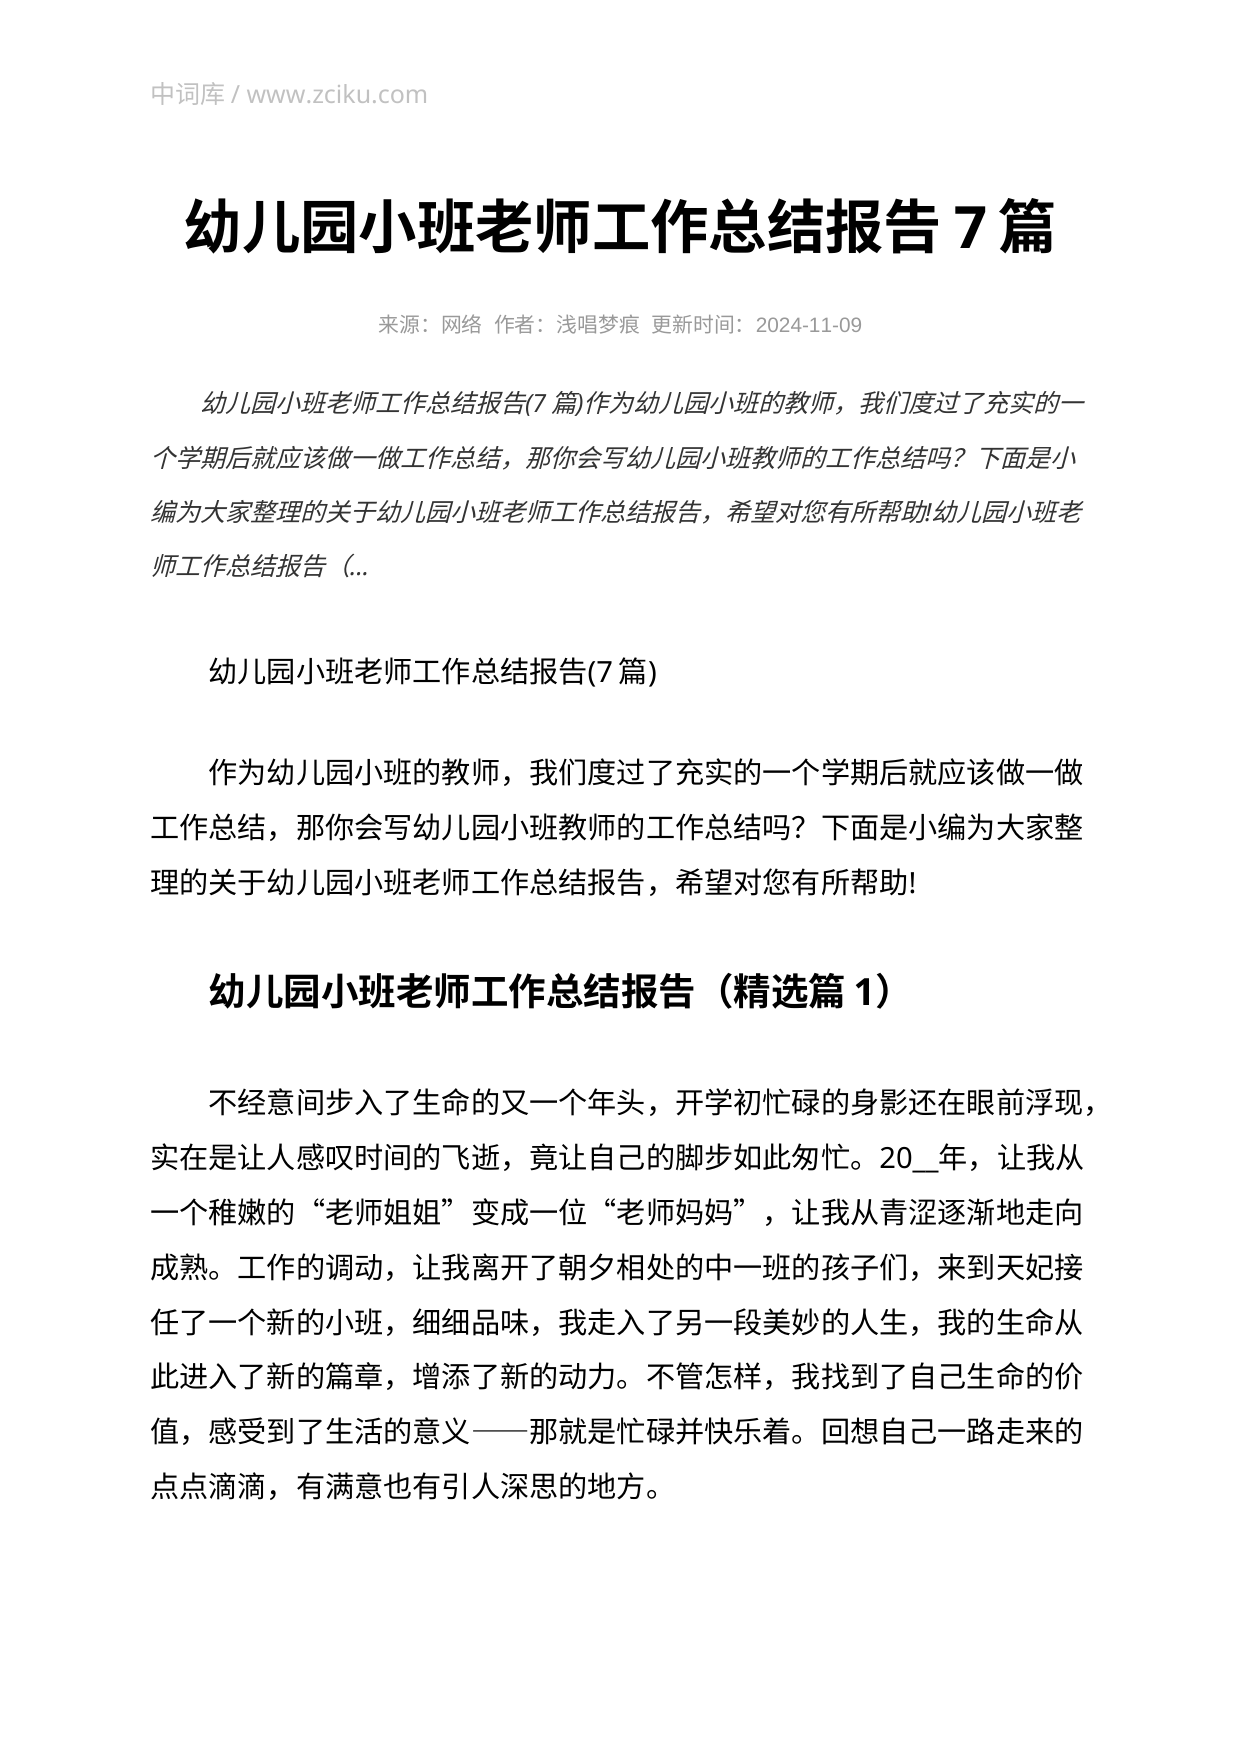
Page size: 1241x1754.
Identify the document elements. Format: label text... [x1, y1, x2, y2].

subtitle 幼儿园小班老师工作总结报告7篇 [150, 181, 1090, 266]
text 幼儿园小班老师工作总结报告（精选篇1） [150, 962, 1090, 1016]
text 幼儿园小班老师工作总结报告(7篇) [150, 648, 1090, 691]
text 作为幼儿园小班的教师，我们度过了充实的一个学期后就应该做一做工作总结，那你会写幼儿园小班教师的工作总结吗？下面是小编为大家整理的关于幼儿园小班老师工作总结报告，希望对您有所帮助! [150, 750, 1090, 902]
text 不经意间步入了生命的又一个年头，开学初忙碌的身影还在眼前浮现，实在是让人感叹时间的飞逝，竟让自己的脚步如此匆忙。20__年，让我从一个稚嫩的“老师姐姐”变成一位“老师妈妈”，让我从青涩逐渐地走向成熟。工作的调动，让我离开了朝夕相处的中一班的孩子们，来到天妃接任了一个新的小班，细细品味，我走入了另一段美妙的人生，我的生命从此进入了新的篇章，增添了新的动力。不管怎样，我找到了自己生命的价值，感受到了生活的意义——那就是忙碌并快乐着。回想自己一路走来的点点滴滴，有满意也有引人深思的地方。 [150, 1079, 1090, 1506]
text 来源：网络 作者：浅唱梦痕 更新时间：2024-11-09 [150, 313, 1090, 337]
text 幼儿园小班老师工作总结报告(7篇)作为幼儿园小班的教师，我们度过了充实的一个学期后就应该做一做工作总结，那你会写幼儿园小班教师的工作总结吗？下面是小编为大家整理的关于幼儿园小班老师工作总结报告，希望对您有所帮助!幼儿园小班老师工作总结报告（... [150, 384, 1090, 583]
